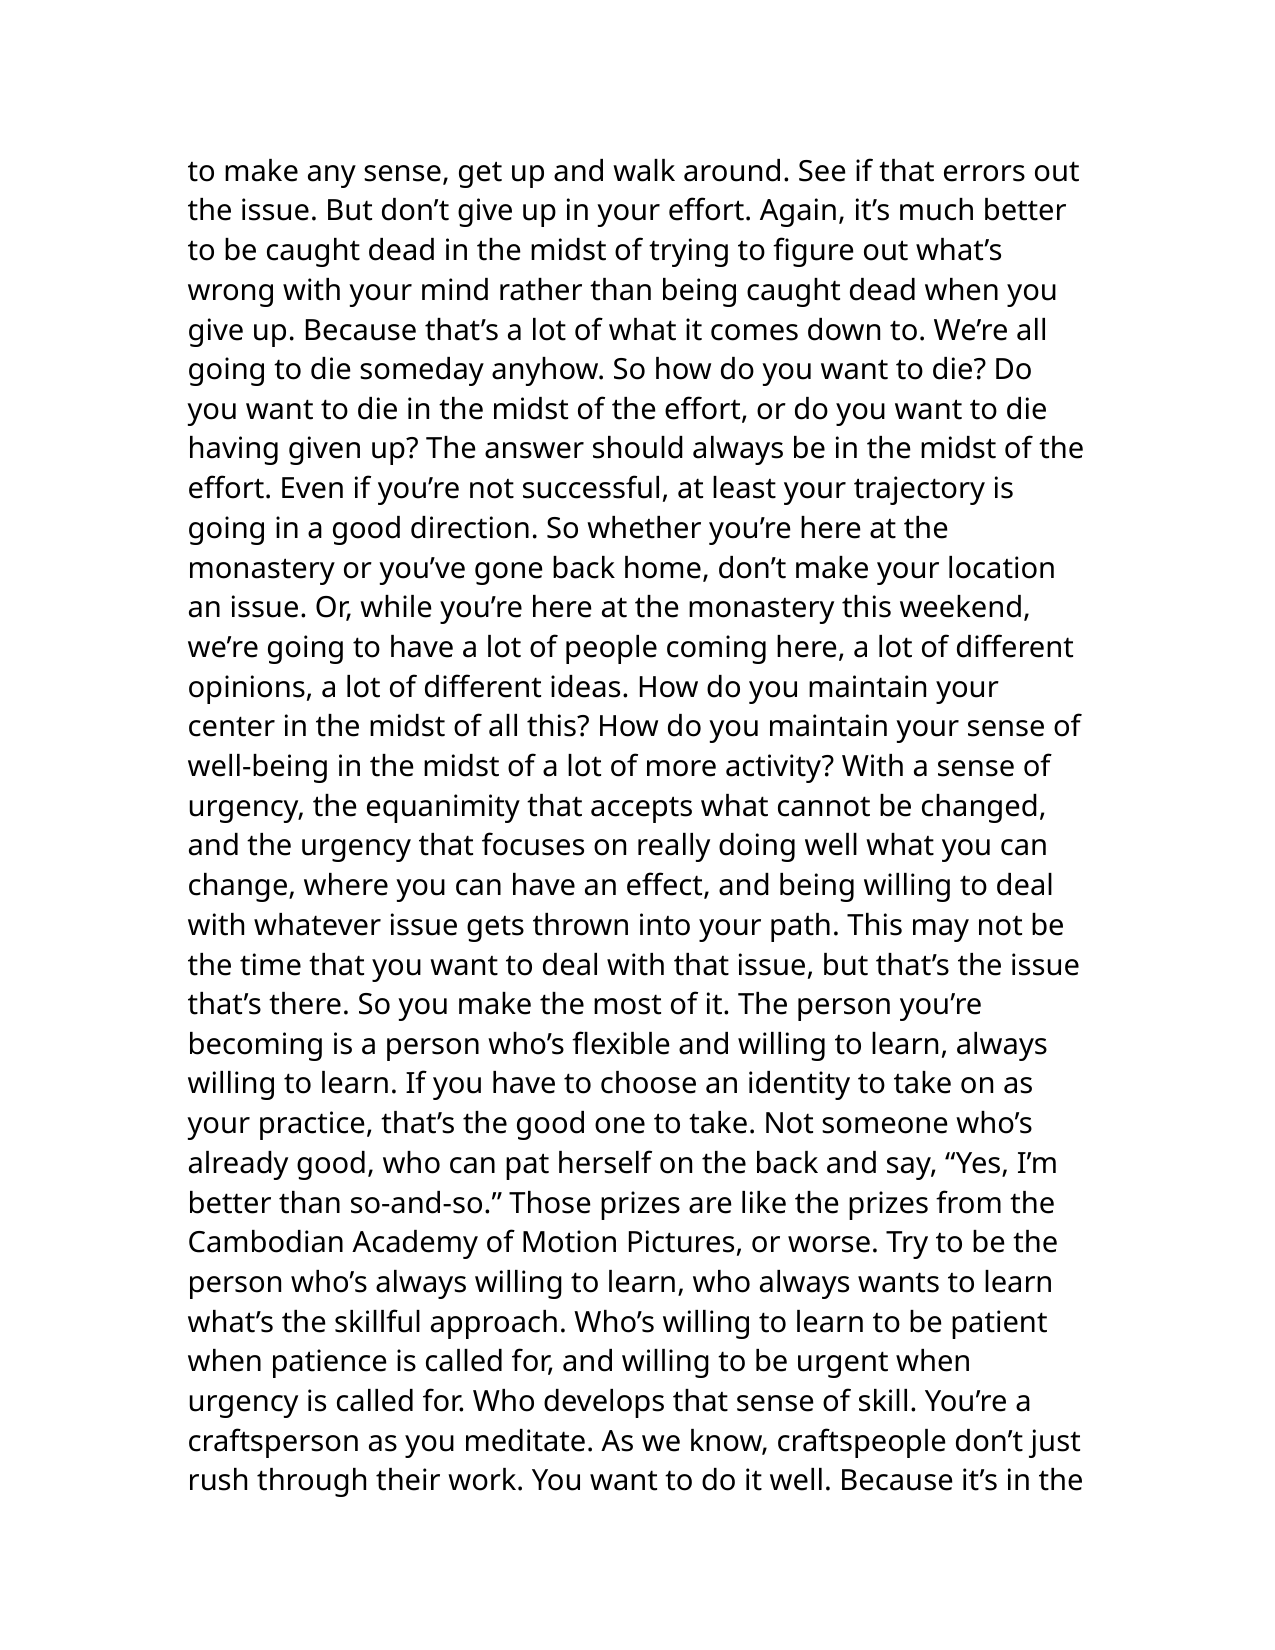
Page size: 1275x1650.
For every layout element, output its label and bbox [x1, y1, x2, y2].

text [187, 150, 1087, 1499]
